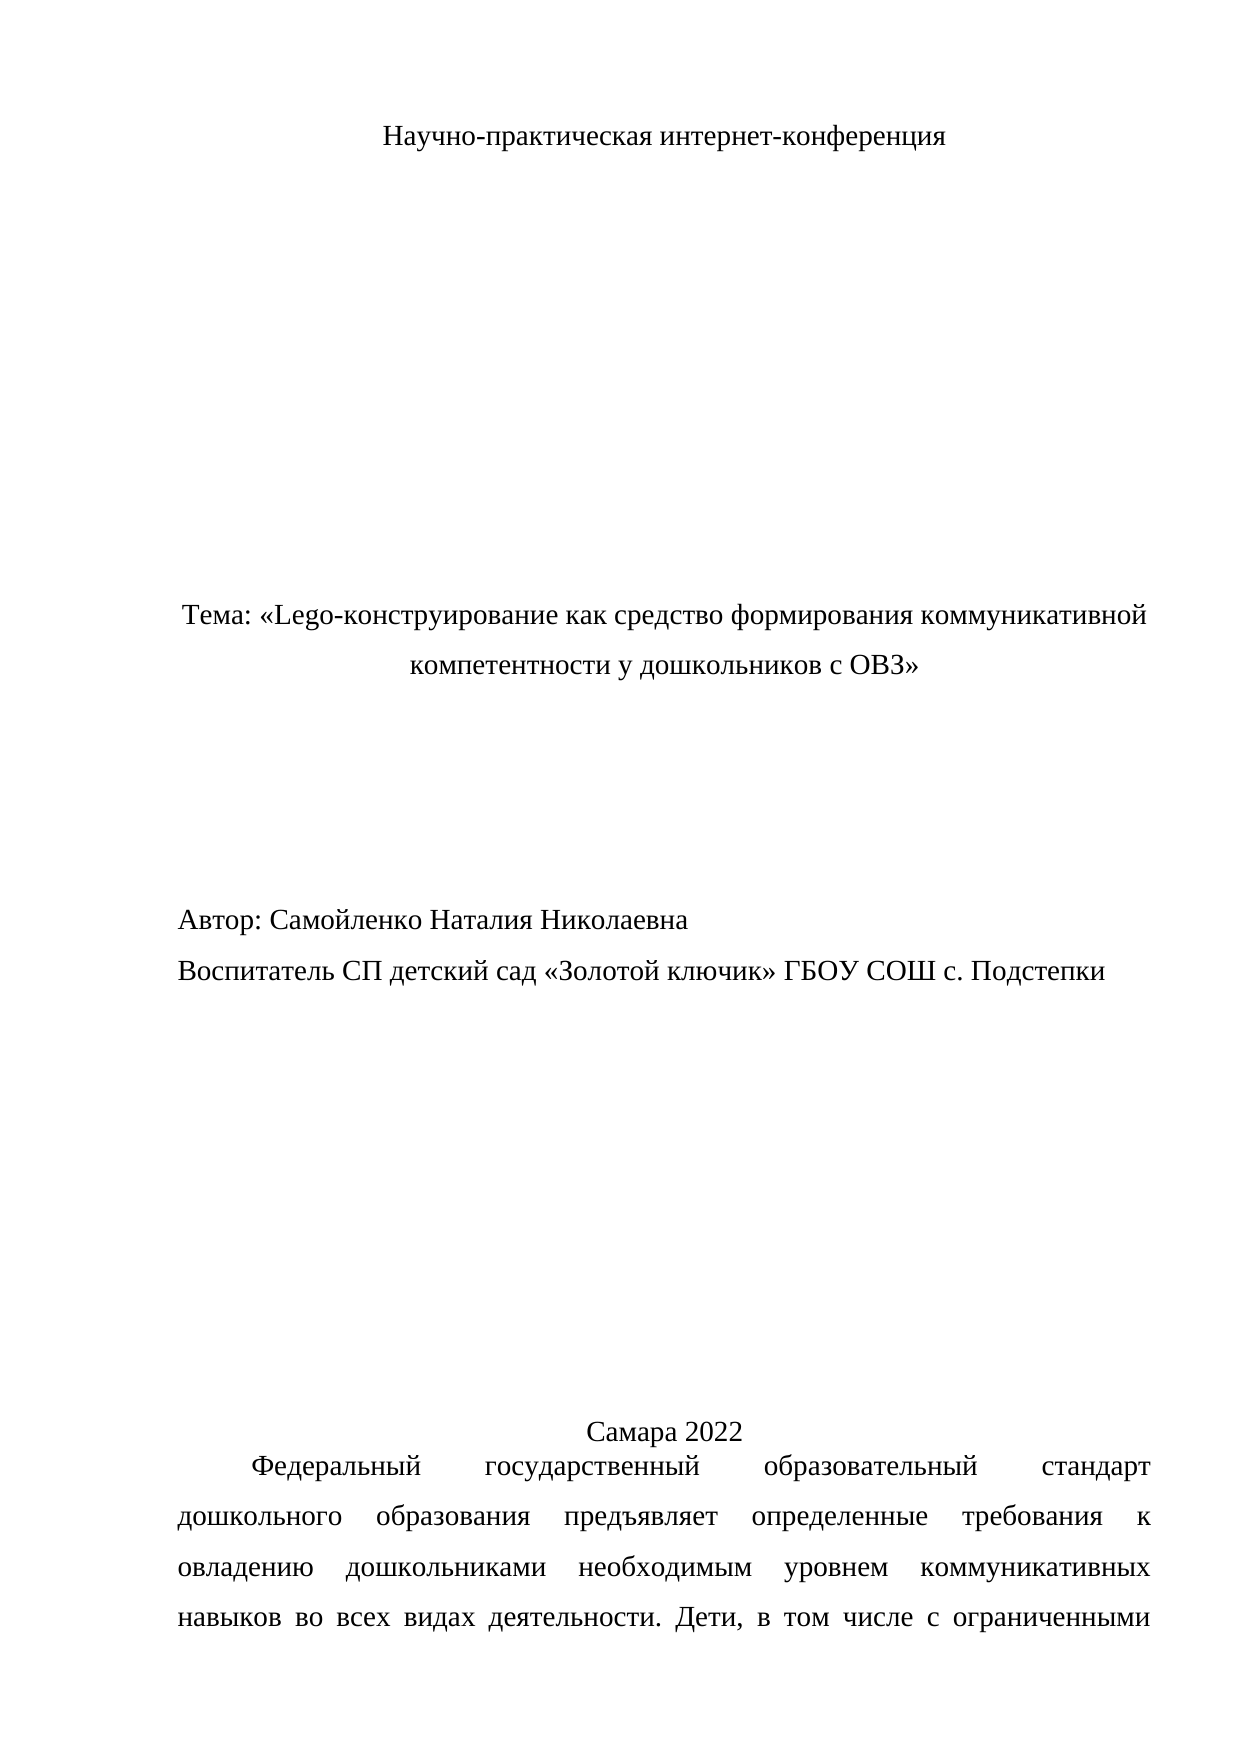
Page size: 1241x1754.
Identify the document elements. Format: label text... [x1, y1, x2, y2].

subtitle Тема: «Lego-конструирование как средство формирования коммуникативной компетентности у дошкольников с ОВЗ» [177, 597, 1152, 681]
text Автор: Самойленко Наталия Николаевна [177, 902, 1152, 936]
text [177, 1448, 1152, 1633]
text Самара 2022 [177, 1414, 1152, 1448]
text Научно-практическая интернет-конференция [177, 118, 1152, 152]
subtitle Воспитатель СП детский сад «Золотой ключик» ГБОУ СОШ с. Подстепки [177, 953, 1152, 986]
